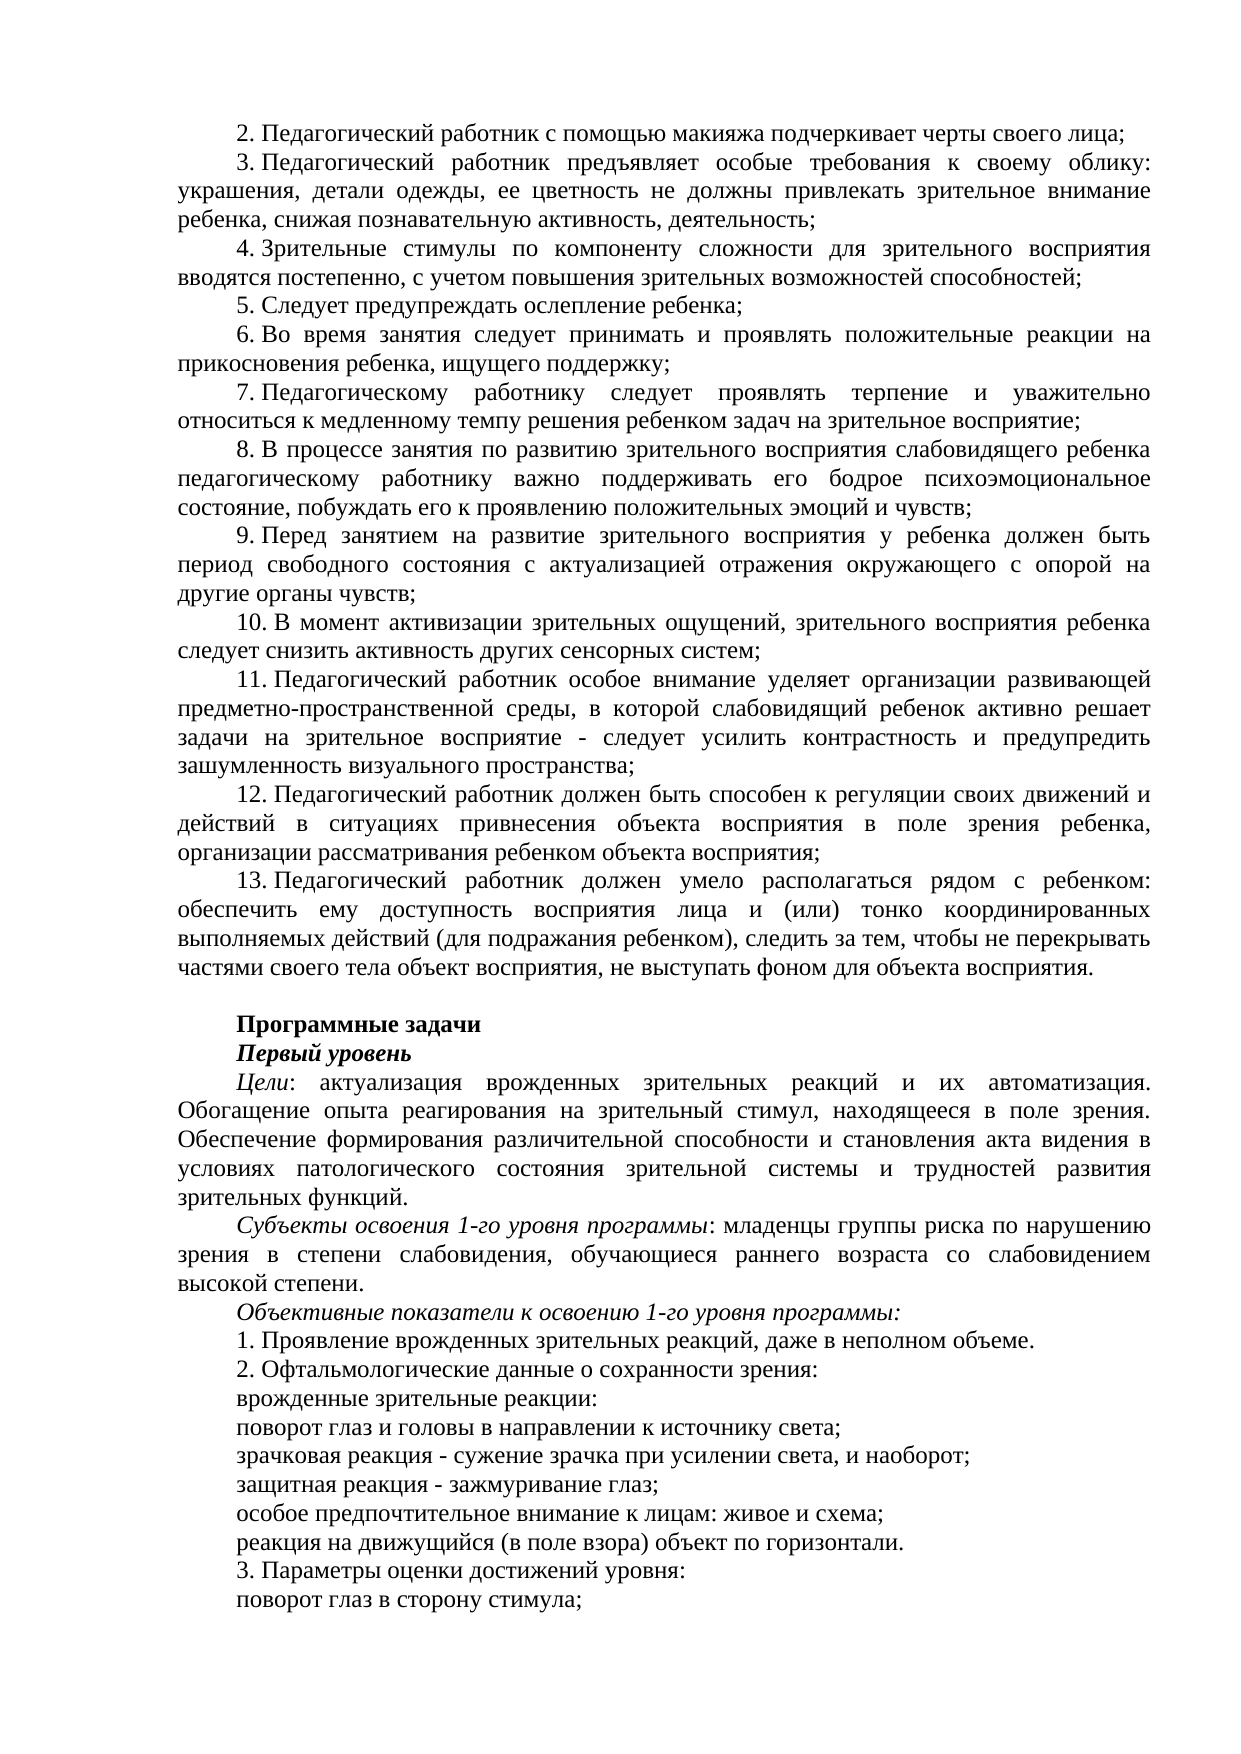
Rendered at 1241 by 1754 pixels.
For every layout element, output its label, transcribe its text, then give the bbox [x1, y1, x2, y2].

text 2. Педагогический работник с помощью макияжа подчеркивает черты своего лица; [177, 118, 1152, 147]
text Цели: актуализация врожденных зрительных реакций и их автоматизация. Обогащение опыта реагирования на зрительный стимул, находящееся в поле зрения. Обеспечение формирования различительной способности и становления акта видения в условиях патологического состояния зрительной системы и трудностей развития зрительных функций. [177, 1067, 1152, 1211]
text 2. Офтальмологические данные о сохранности зрения: [177, 1354, 1152, 1383]
text зрачковая реакция - сужение зрачка при усилении света, и наоборот; [177, 1441, 1152, 1469]
text 13. Педагогический работник должен умело располагаться рядом с ребенком: обеспечить ему доступность восприятия лица и (или) тонко координированных выполняемых действий (для подражания ребенком), следить за тем, чтобы не перекрывать частями своего тела объект восприятия, не выступать фоном для объекта восприятия. [177, 866, 1152, 981]
text особое предпочтительное внимание к лицам: живое и схема; [177, 1498, 1152, 1527]
text поворот глаз в сторону стимула; [177, 1584, 1152, 1613]
text реакция на движущийся (в поле взора) объект по горизонтали. [177, 1527, 1152, 1556]
text 12. Педагогический работник должен быть способен к регуляции своих движений и действий в ситуациях привнесения объекта восприятия в поле зрения ребенка, организации рассматривания ребенком объекта восприятия; [177, 779, 1152, 866]
text 9. Перед занятием на развитие зрительного восприятия у ребенка должен быть период свободного состояния с актуализацией отражения окружающего с опорой на другие органы чувств; [177, 521, 1152, 607]
text Первый уровень [177, 1038, 1152, 1067]
text 7. Педагогическому работнику следует проявлять терпение и уважительно относиться к медленному темпу решения ребенком задач на зрительное восприятие; [177, 377, 1152, 434]
text врожденные зрительные реакции: [177, 1383, 1152, 1412]
text 4. Зрительные стимулы по компоненту сложности для зрительного восприятия вводятся постепенно, с учетом повышения зрительных возможностей способностей; [177, 233, 1152, 291]
text Субъекты освоения 1-го уровня программы: младенцы группы риска по нарушению зрения в степени слабовидения, обучающиеся раннего возраста со слабовидением высокой степени. [177, 1211, 1152, 1297]
text 11. Педагогический работник особое внимание уделяет организации развивающей предметно-пространственной среды, в которой слабовидящий ребенок активно решает задачи на зрительное восприятие - следует усилить контрастность и предупредить зашумленность визуального пространства; [177, 664, 1152, 779]
text 10. В момент активизации зрительных ощущений, зрительного восприятия ребенка следует снизить активность других сенсорных систем; [177, 607, 1152, 664]
text 8. В процессе занятия по развитию зрительного восприятия слабовидящего ребенка педагогическому работнику важно поддерживать его бодрое психоэмоциональное состояние, побуждать его к проявлению положительных эмоций и чувств; [177, 434, 1152, 521]
text 1. Проявление врожденных зрительных реакций, даже в неполном объеме. [177, 1326, 1152, 1354]
text 6. Во время занятия следует принимать и проявлять положительные реакции на прикосновения ребенка, ищущего поддержку; [177, 319, 1152, 377]
text поворот глаз и головы в направлении к источнику света; [177, 1412, 1152, 1441]
text 3. Параметры оценки достижений уровня: [177, 1556, 1152, 1584]
text 3. Педагогический работник предъявляет особые требования к своему облику: украшения, детали одежды, ее цветность не должны привлекать зрительное внимание ребенка, снижая познавательную активность, деятельность; [177, 147, 1152, 233]
text защитная реакция - зажмуривание глаз; [177, 1469, 1152, 1498]
text Программные задачи [177, 1009, 1152, 1038]
text 5. Следует предупреждать ослепление ребенка; [177, 291, 1152, 319]
text Объективные показатели к освоению 1-го уровня программы: [177, 1297, 1152, 1326]
